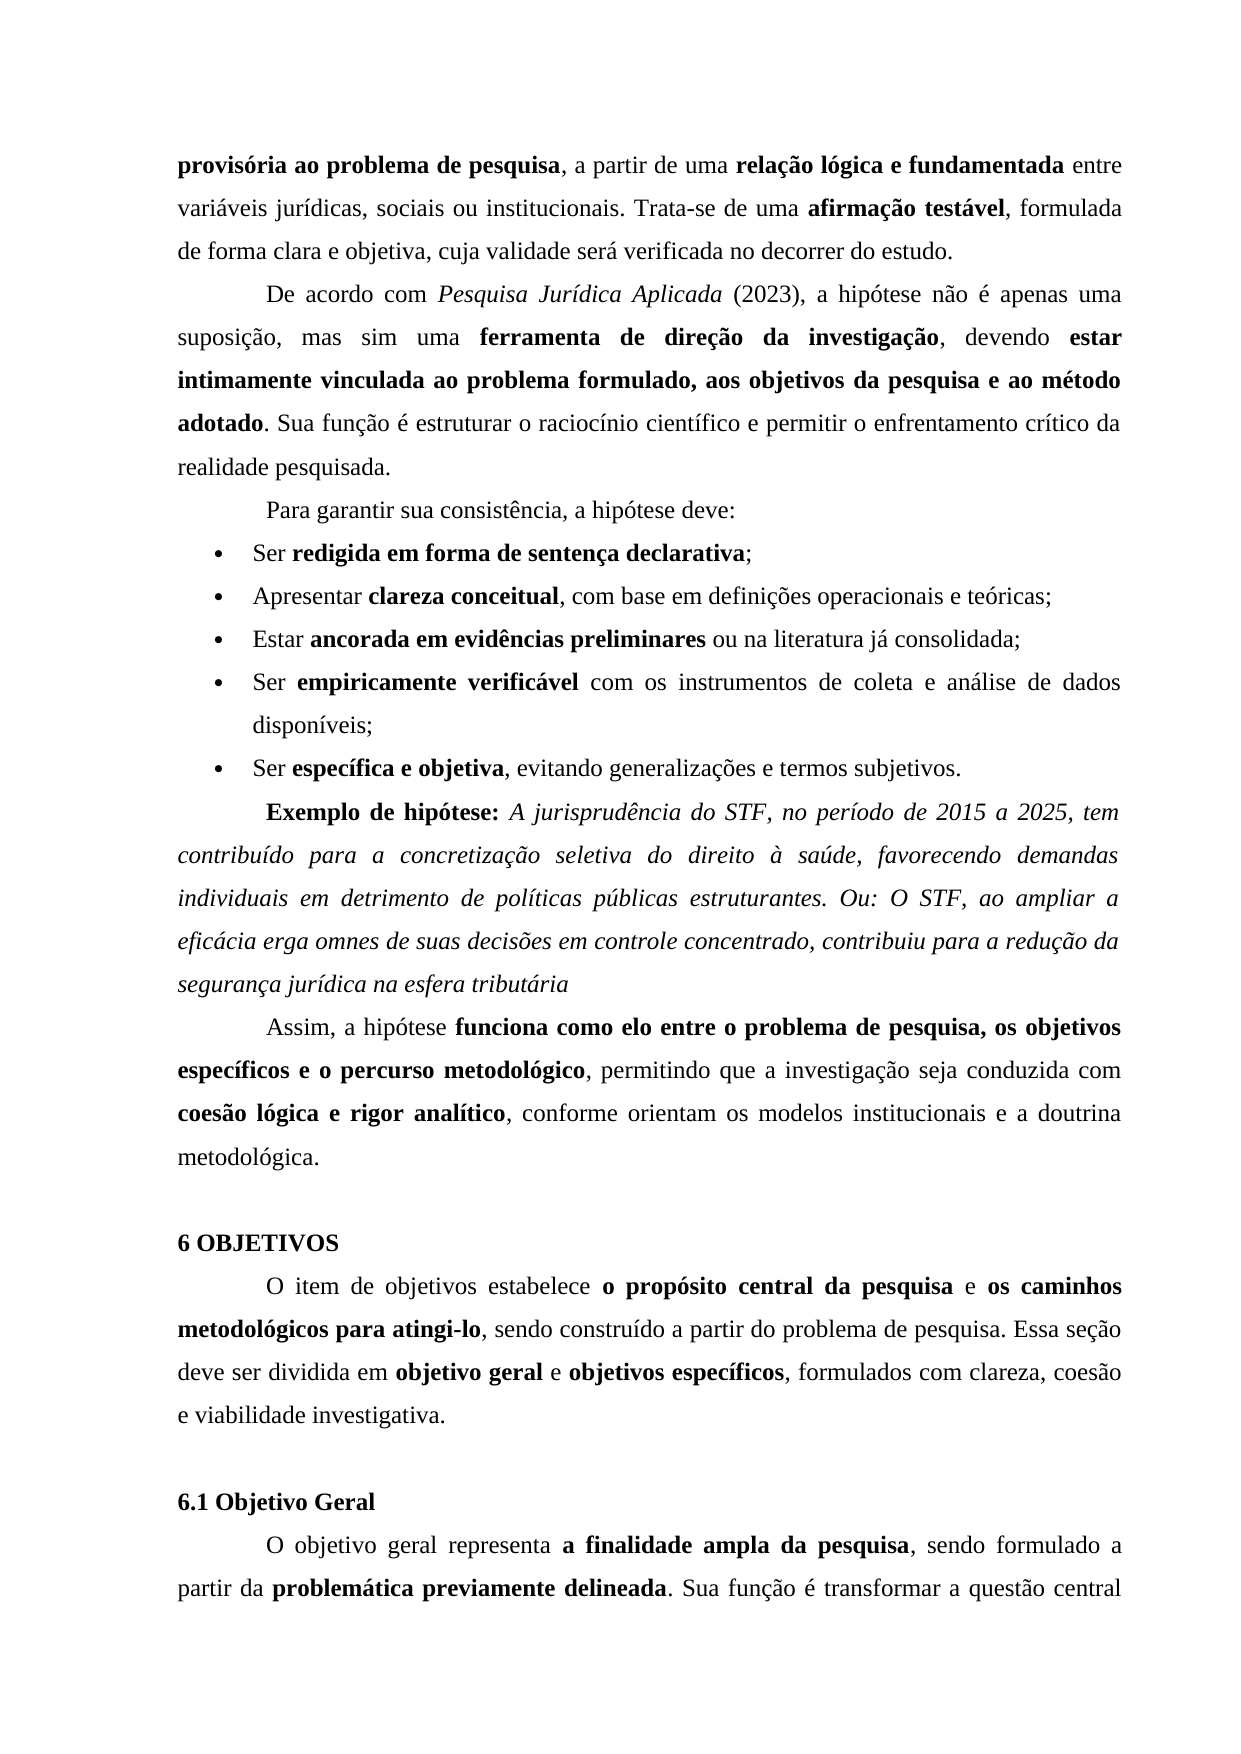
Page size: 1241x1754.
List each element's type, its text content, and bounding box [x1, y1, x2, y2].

text Exemplo de hipótese: A jurisprudência do STF, no período de 2015 a 2025, tem contribuído para a concretização seletiva do direito à saúde, favorecendo demandas individuais em detrimento de políticas públicas estruturantes. Ou: O STF, ao ampliar a eficácia erga omnes de suas decisões em controle concentrado, contribuiu para a redução da segurança jurídica na esfera tributária [177, 797, 1122, 998]
list Ser redigida em forma de sentença declarativa; [215, 538, 1122, 567]
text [177, 1530, 1122, 1602]
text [177, 150, 1122, 265]
list Ser empiricamente verificável com os instrumentos de coleta e análise de dados disponíveis; [215, 667, 1122, 739]
text Para garantir sua consistência, a hipótese deve: [177, 495, 1122, 523]
text De acordo com Pesquisa Jurídica Aplicada (2023), a hipótese não é apenas uma suposição, mas sim uma ferramenta de direção da investigação, devendo estar intimamente vinculada ao problema formulado, aos objetivos da pesquisa e ao método adotado. Sua função é estruturar o raciocínio científico e permitir o enfrentamento crítico da realidade pesquisada. [177, 279, 1122, 480]
list Ser específica e objetiva, evitando generalizações e termos subjetivos. [215, 753, 1122, 782]
text Objetivo Geral [177, 1487, 1122, 1515]
list Estar ancorada em evidências preliminares ou na literatura já consolidada; [215, 624, 1122, 653]
list Apresentar clareza conceitual, com base em definições operacionais e teóricas; [215, 581, 1122, 610]
text O item de objetivos estabelece o propósito central da pesquisa e os caminhos metodológicos para atingi-lo, sendo construído a partir do problema de pesquisa. Essa seção deve ser dividida em objetivo geral e objetivos específicos, formulados com clareza, coesão e viabilidade investigativa. [177, 1271, 1122, 1429]
list 6 OBJETIVOS [177, 1228, 1122, 1257]
text Assim, a hipótese funciona como elo entre o problema de pesquisa, os objetivos específicos e o percurso metodológico, permitindo que a investigação seja conduzida com coesão lógica e rigor analítico, conforme orientam os modelos institucionais e a doutrina metodológica. [177, 1012, 1122, 1170]
